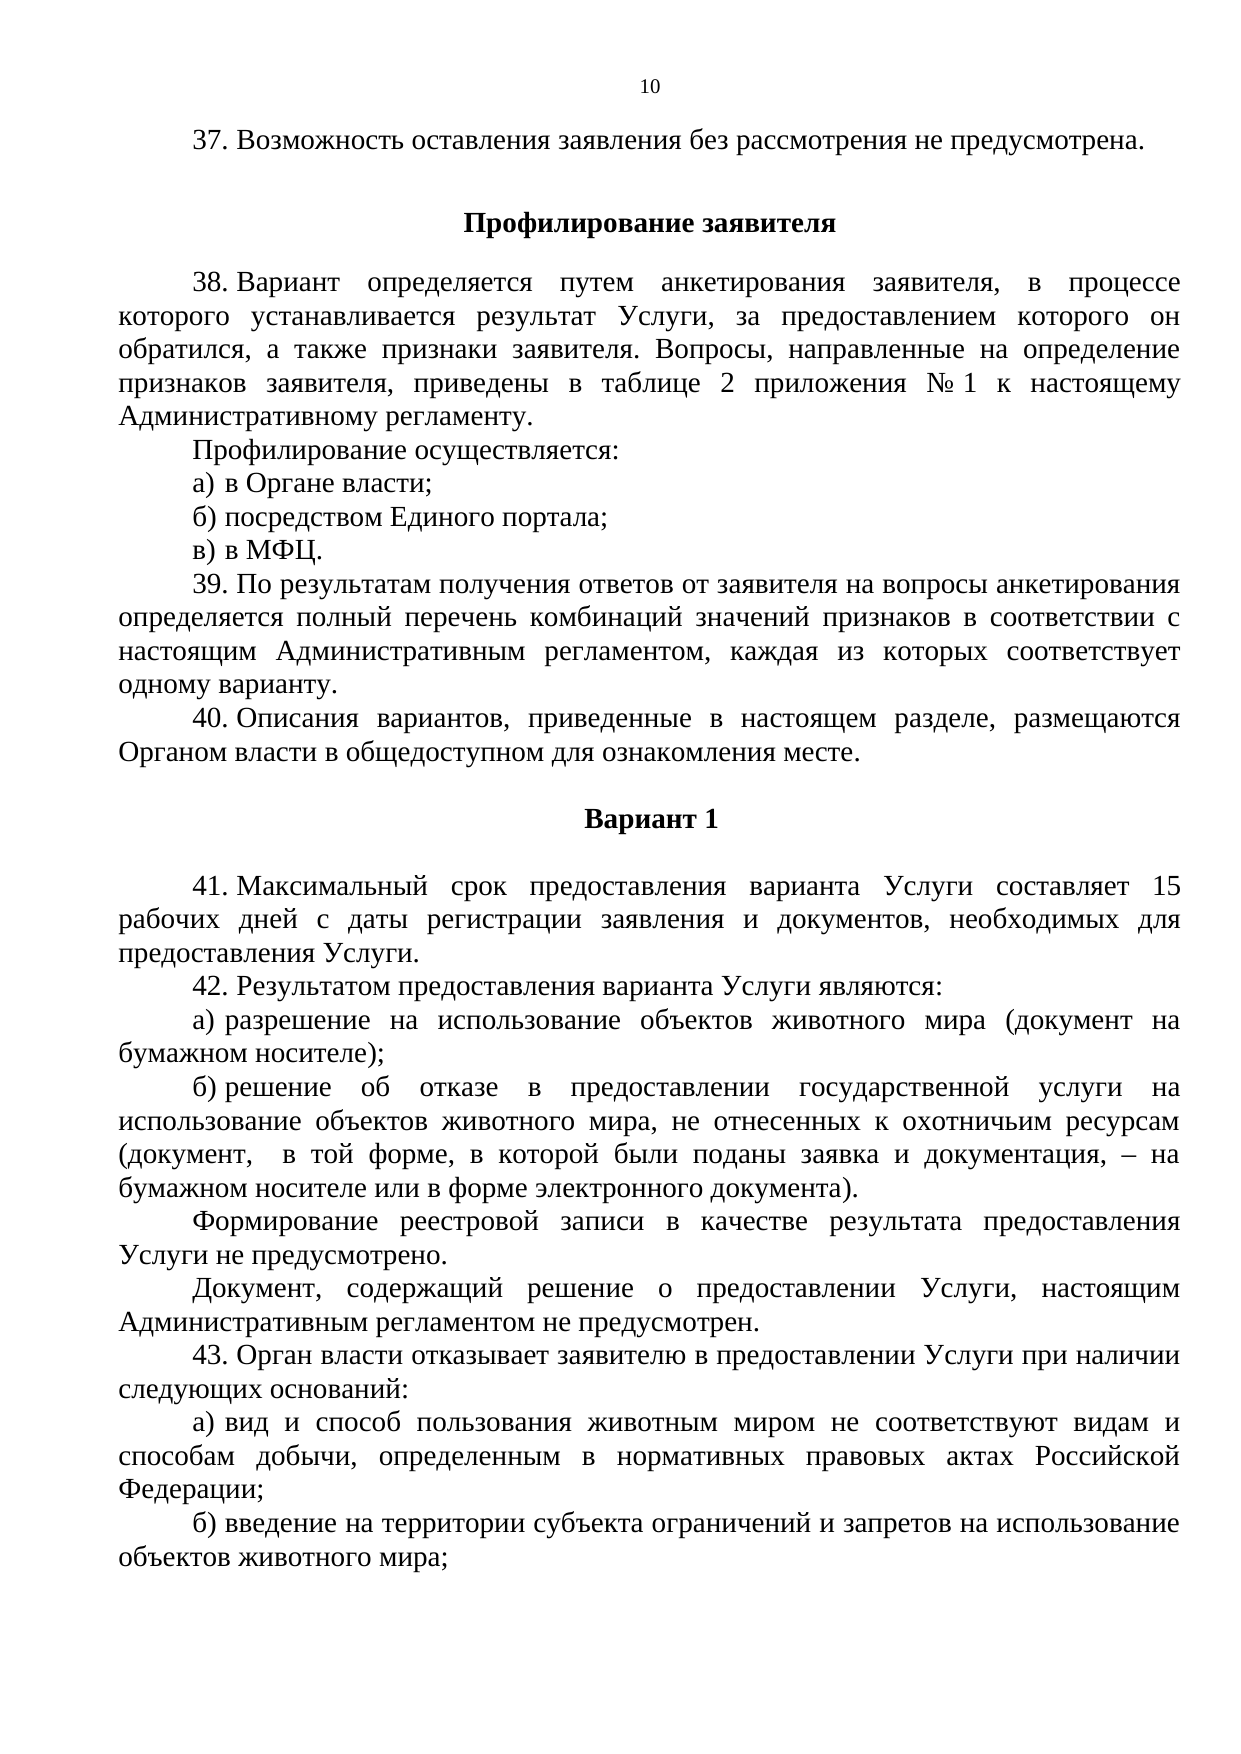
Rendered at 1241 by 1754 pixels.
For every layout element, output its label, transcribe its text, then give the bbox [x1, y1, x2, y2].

text Профилирование заявителя [118, 206, 1181, 239]
list в МФЦ. [118, 532, 1181, 566]
text Формирование реестровой записи в качестве результата предоставления Услуги не предусмотрено. [118, 1203, 1181, 1270]
list Описания вариантов, приведенные в настоящем разделе, размещаются Органом власти в общедоступном для ознакомления месте. [118, 700, 1181, 767]
list введение на территории субъекта ограничений и запретов на использование объектов животного мира; [118, 1505, 1181, 1572]
list вид и способ пользования животным миром не соответствуют видам и способам добычи, определенным в нормативных правовых актах Российской Федерации; [118, 1404, 1181, 1505]
text Профилирование осуществляется: [118, 432, 1181, 465]
list решение об отказе в предоставлении государственной услуги на использование объектов животного мира, не отнесенных к охотничьим ресурсам (документ, в той форме, в которой были поданы заявка и документация, – на бумажном носителе или в форме электронного документа). [118, 1069, 1181, 1203]
list разрешение на использование объектов животного мира (документ на бумажном носителе); [118, 1002, 1181, 1069]
list Максимальный срок предоставления варианта Услуги составляет 15 рабочих дней с даты регистрации заявления и документов, необходимых для предоставления Услуги. [118, 868, 1181, 968]
list Орган власти отказывает заявителю в предоставлении Услуги при наличии следующих оснований: [118, 1337, 1181, 1404]
list Результатом предоставления варианта Услуги являются: [118, 968, 1181, 1002]
list посредством Единого портала; [118, 499, 1181, 532]
text Документ, содержащий решение о предоставлении Услуги, настоящим Административным регламентом не предусмотрен. [118, 1270, 1181, 1337]
list в Органе власти; [118, 465, 1181, 499]
list По результатам получения ответов от заявителя на вопросы анкетирования определяется полный перечень комбинаций значений признаков в соответствии с настоящим Административным регламентом, каждая из которых соответствует одному варианту. [118, 566, 1181, 700]
list Возможность оставления заявления без рассмотрения не предусмотрена. [118, 122, 1181, 156]
list Вариант определяется путем анкетирования заявителя, в процессе которого устанавливается результат Услуги, за предоставлением которого он обратился, а также признаки заявителя. Вопросы, направленные на определение признаков заявителя, приведены в таблице 2 приложения № 1 к настоящему Административному регламенту. [118, 264, 1181, 432]
